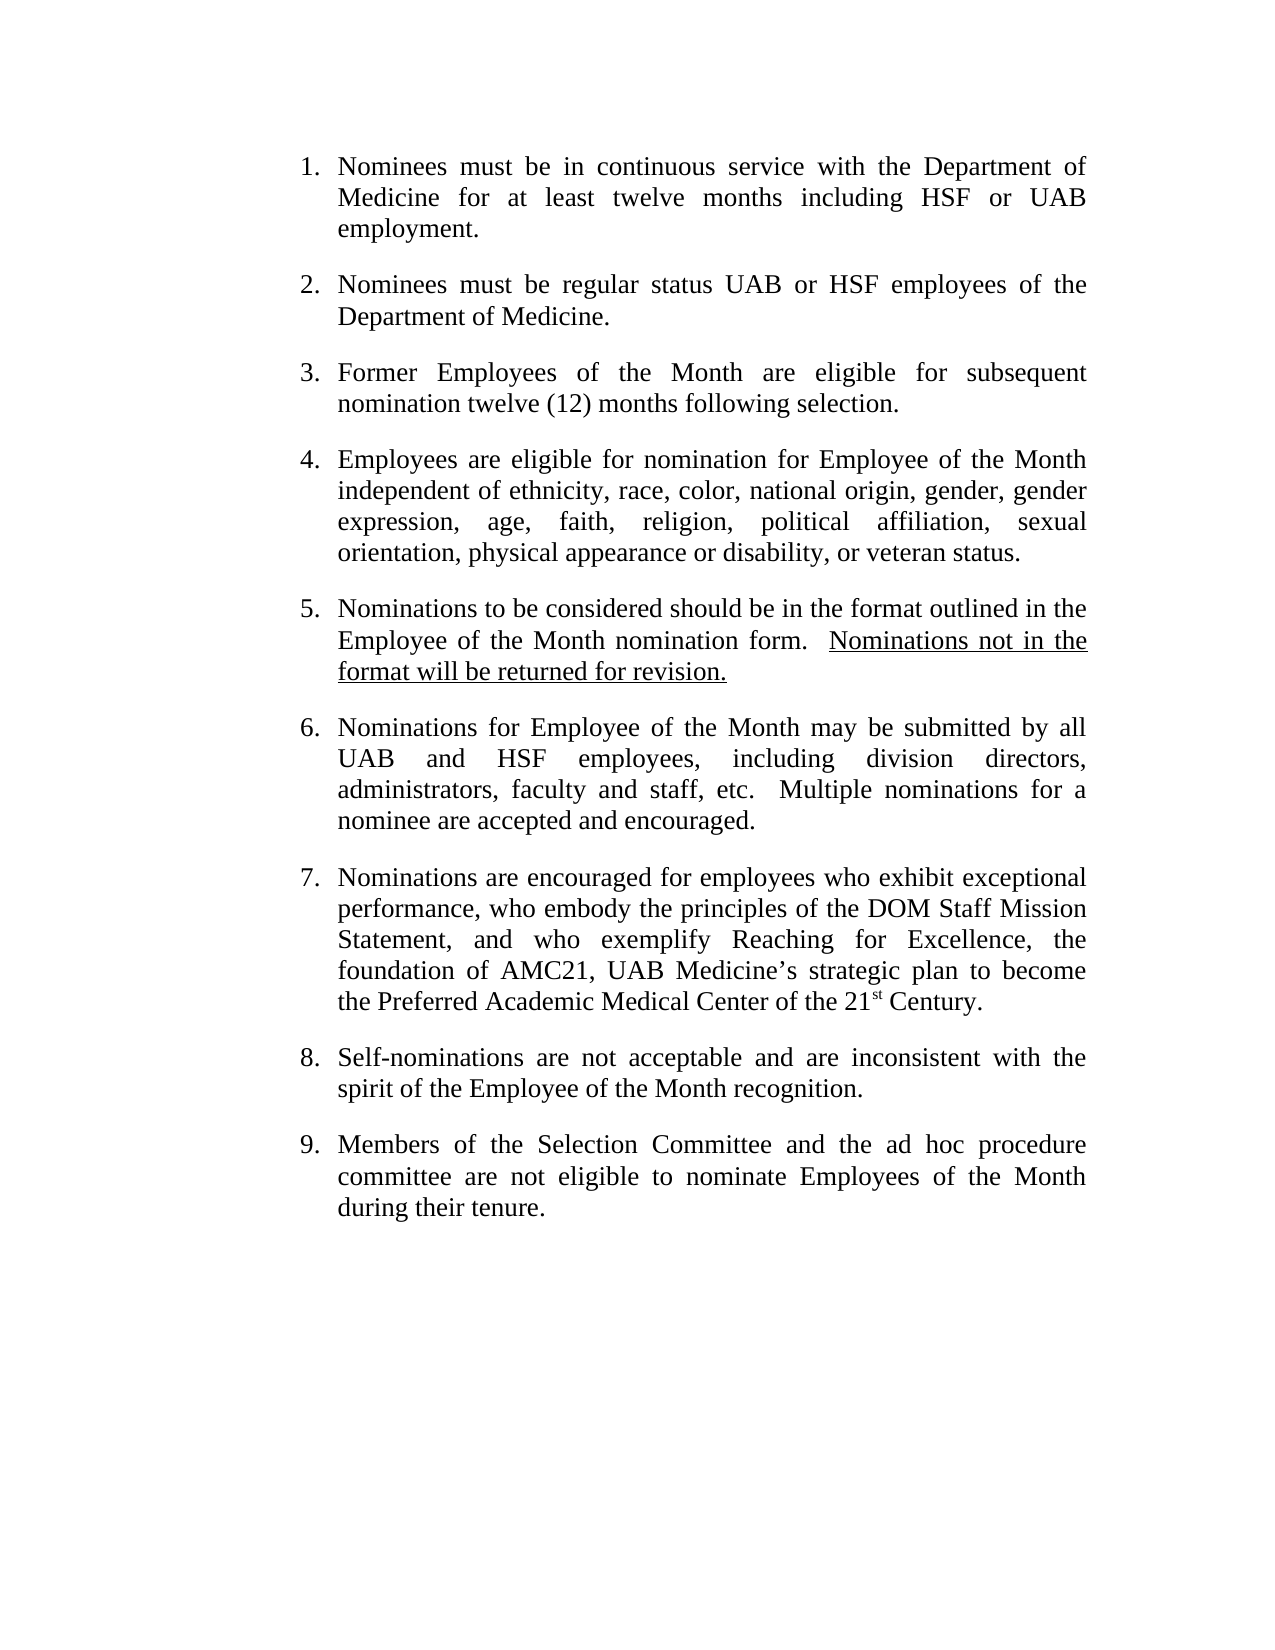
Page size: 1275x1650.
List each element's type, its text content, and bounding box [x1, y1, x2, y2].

subtitle Nominations for Employee of the Month may be submitted by all UAB and HSF employees, including division directors, administrators, faculty and staff, etc. Multiple nominations for a nominee are accepted and encouraged. [300, 711, 1087, 836]
subtitle Members of the Selection Committee and the ad hoc procedure committee are not eligible to nominate Employees of the Month during their tenure. [300, 1129, 1087, 1222]
subtitle Employees are eligible for nomination for Employee of the Month independent of ethnicity, race, color, national origin, gender, gender expression, age, faith, religion, political affiliation, sexual orientation, physical appearance or disability, or veteran status. [300, 443, 1087, 568]
subtitle Nominees must be regular status UAB or HSF employees of the Department of Medicine. [300, 268, 1087, 331]
subtitle Nominations are encouraged for employees who exhibit exceptional performance, who embody the principles of the DOM Staff Mission Statement, and who exemplify Reaching for Excellence, the foundation of AMC21, UAB Medicine’s strategic plan to become the Preferred Academic Medical Center of the 21st Century. [300, 861, 1087, 1016]
subtitle Nominations to be considered should be in the format outlined in the Employee of the Month nomination form. Nominations not in the format will be returned for revision. [300, 593, 1087, 686]
subtitle Former Employees of the Month are eligible for subsequent nomination twelve (12) months following selection. [300, 356, 1087, 418]
subtitle Nominees must be in continuous service with the Department of Medicine for at least twelve months including HSF or UAB employment. [300, 150, 1087, 243]
subtitle Self-nominations are not acceptable and are inconsistent with the spirit of the Employee of the Month recognition. [300, 1041, 1087, 1104]
